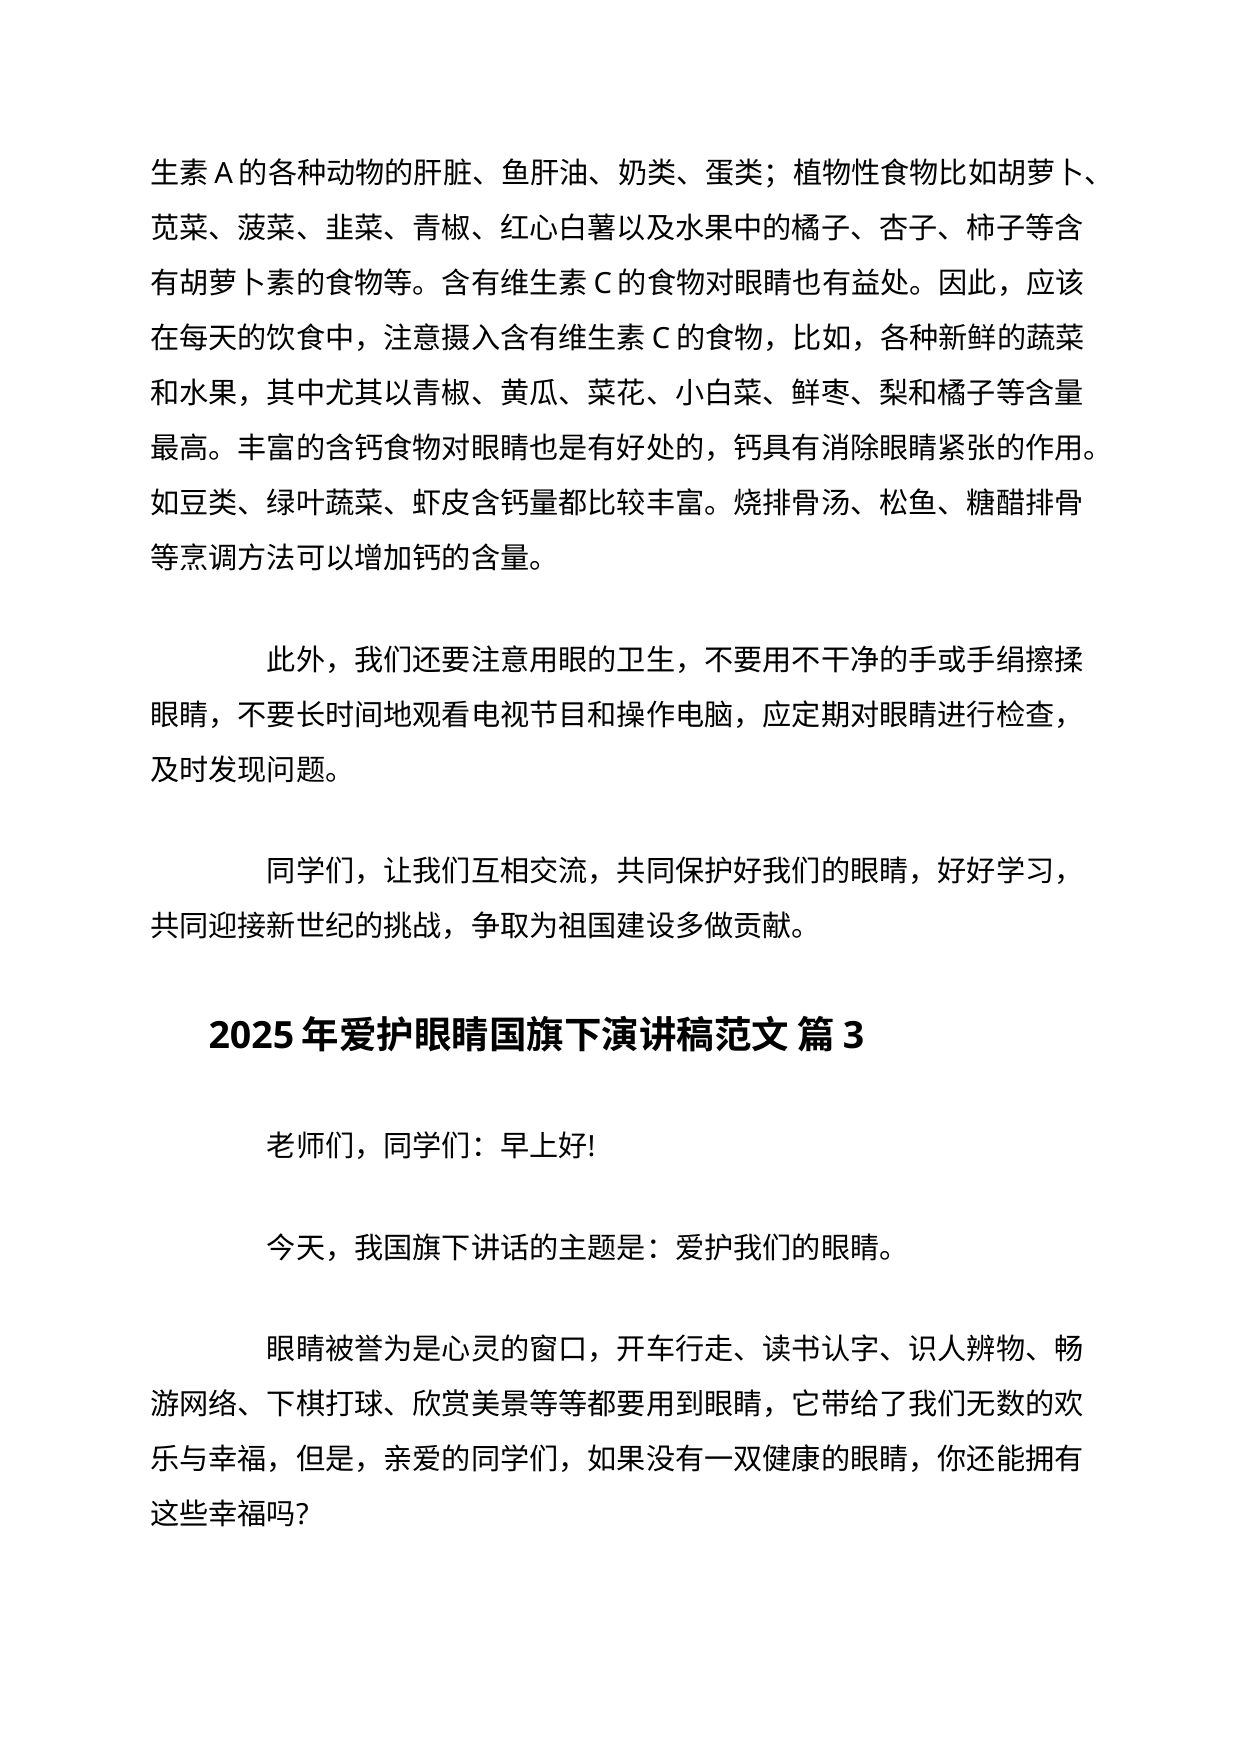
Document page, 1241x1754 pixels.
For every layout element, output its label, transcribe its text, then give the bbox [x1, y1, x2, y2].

text 2025年爱护眼睛国旗下演讲稿范文 篇3 [150, 1004, 1090, 1059]
text 今天，我国旗下讲话的主题是：爱护我们的眼睛。 [150, 1224, 1090, 1266]
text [150, 150, 1090, 577]
text 老师们，同学们：早上好! [150, 1122, 1090, 1164]
text 同学们，让我们互相交流，共同保护好我们的眼睛，好好学习，共同迎接新世纪的挑战，争取为祖国建设多做贡献。 [150, 848, 1090, 945]
text 眼睛被誉为是心灵的窗口，开车行走、读书认字、识人辨物、畅游网络、下棋打球、欣赏美景等等都要用到眼睛，它带给了我们无数的欢乐与幸福，但是，亲爱的同学们，如果没有一双健康的眼睛，你还能拥有这些幸福吗? [150, 1326, 1090, 1533]
text 此外，我们还要注意用眼的卫生，不要用不干净的手或手绢擦揉眼睛，不要长时间地观看电视节目和操作电脑，应定期对眼睛进行检查，及时发现问题。 [150, 636, 1090, 788]
